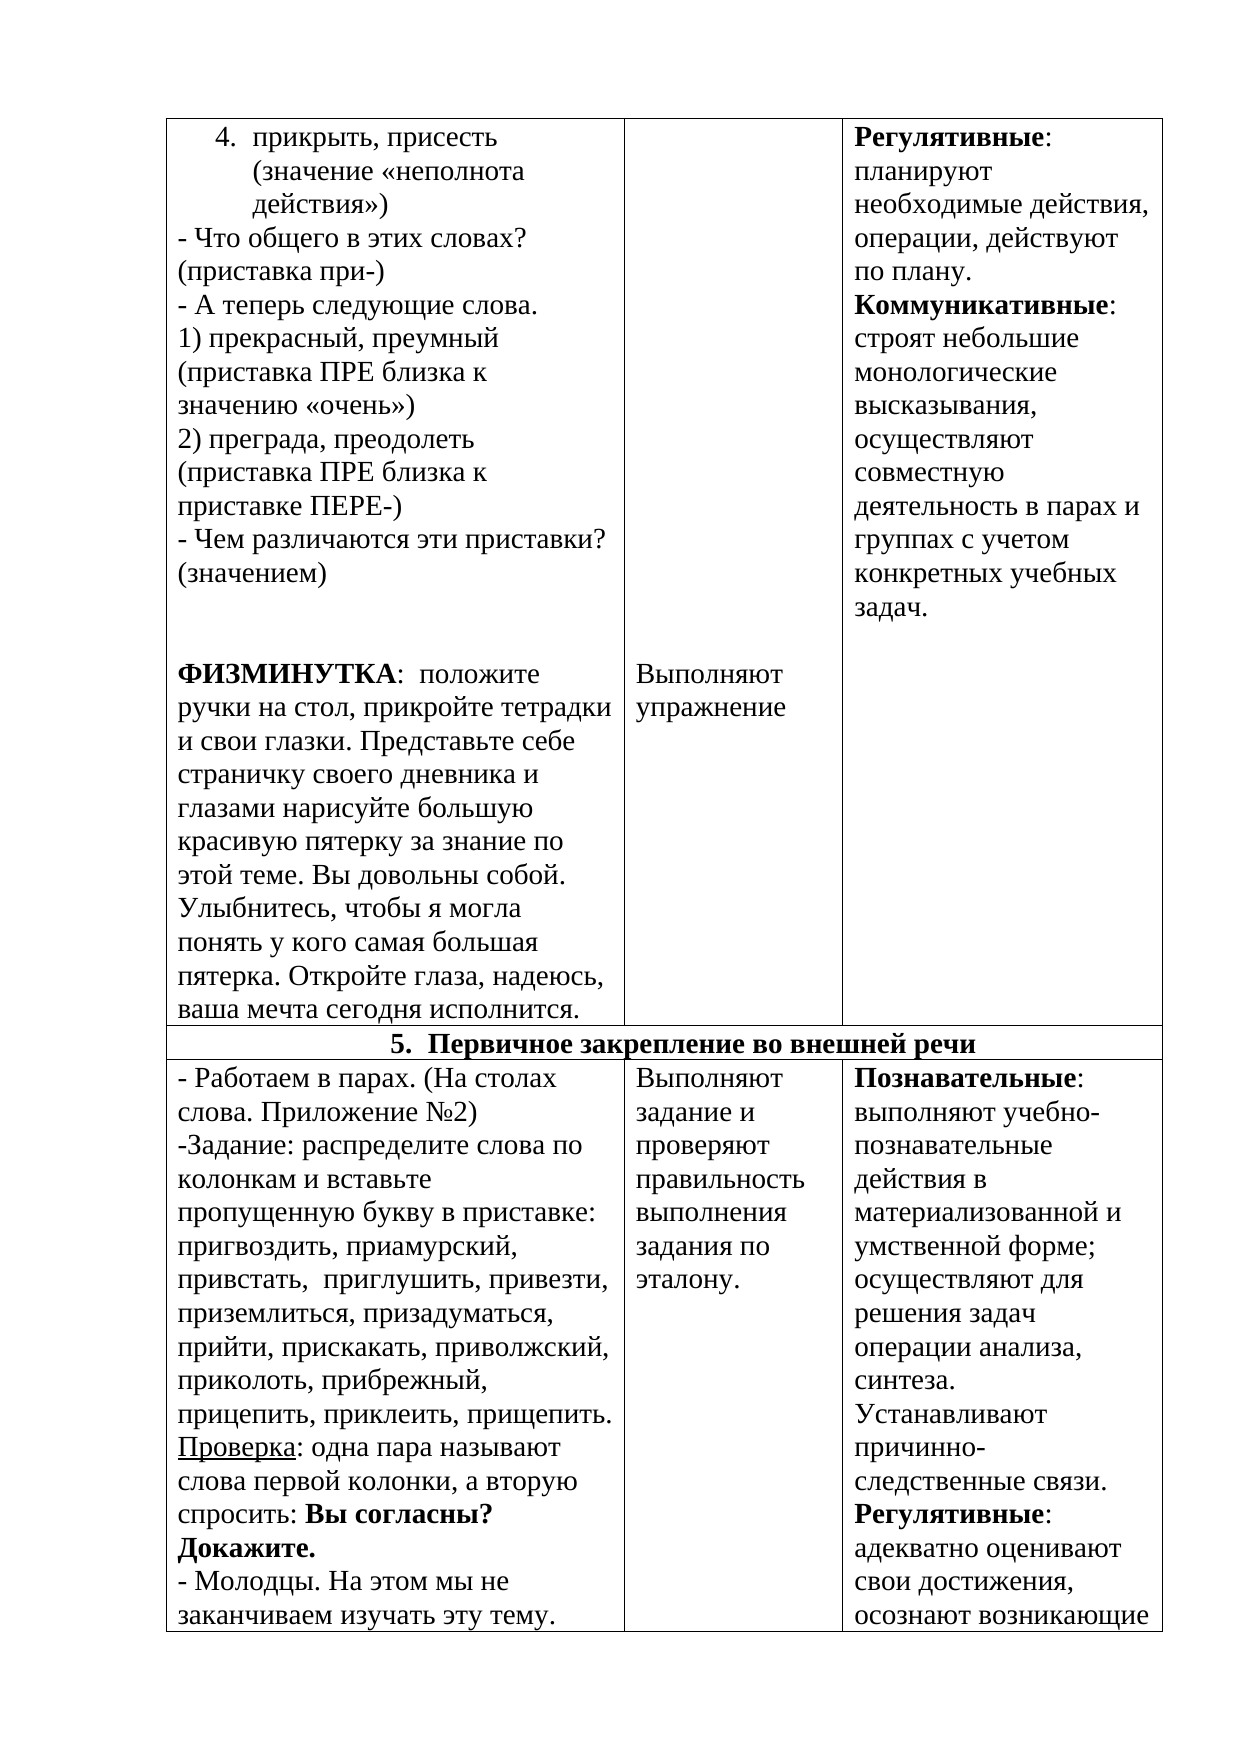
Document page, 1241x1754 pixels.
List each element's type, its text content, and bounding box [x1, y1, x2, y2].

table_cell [167, 119, 624, 1025]
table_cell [625, 1060, 842, 1631]
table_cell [625, 119, 842, 1025]
table_cell Первичное закрепление во внешней речи [167, 1026, 1162, 1059]
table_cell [843, 1060, 1162, 1631]
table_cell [167, 1060, 624, 1631]
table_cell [843, 119, 1162, 1025]
